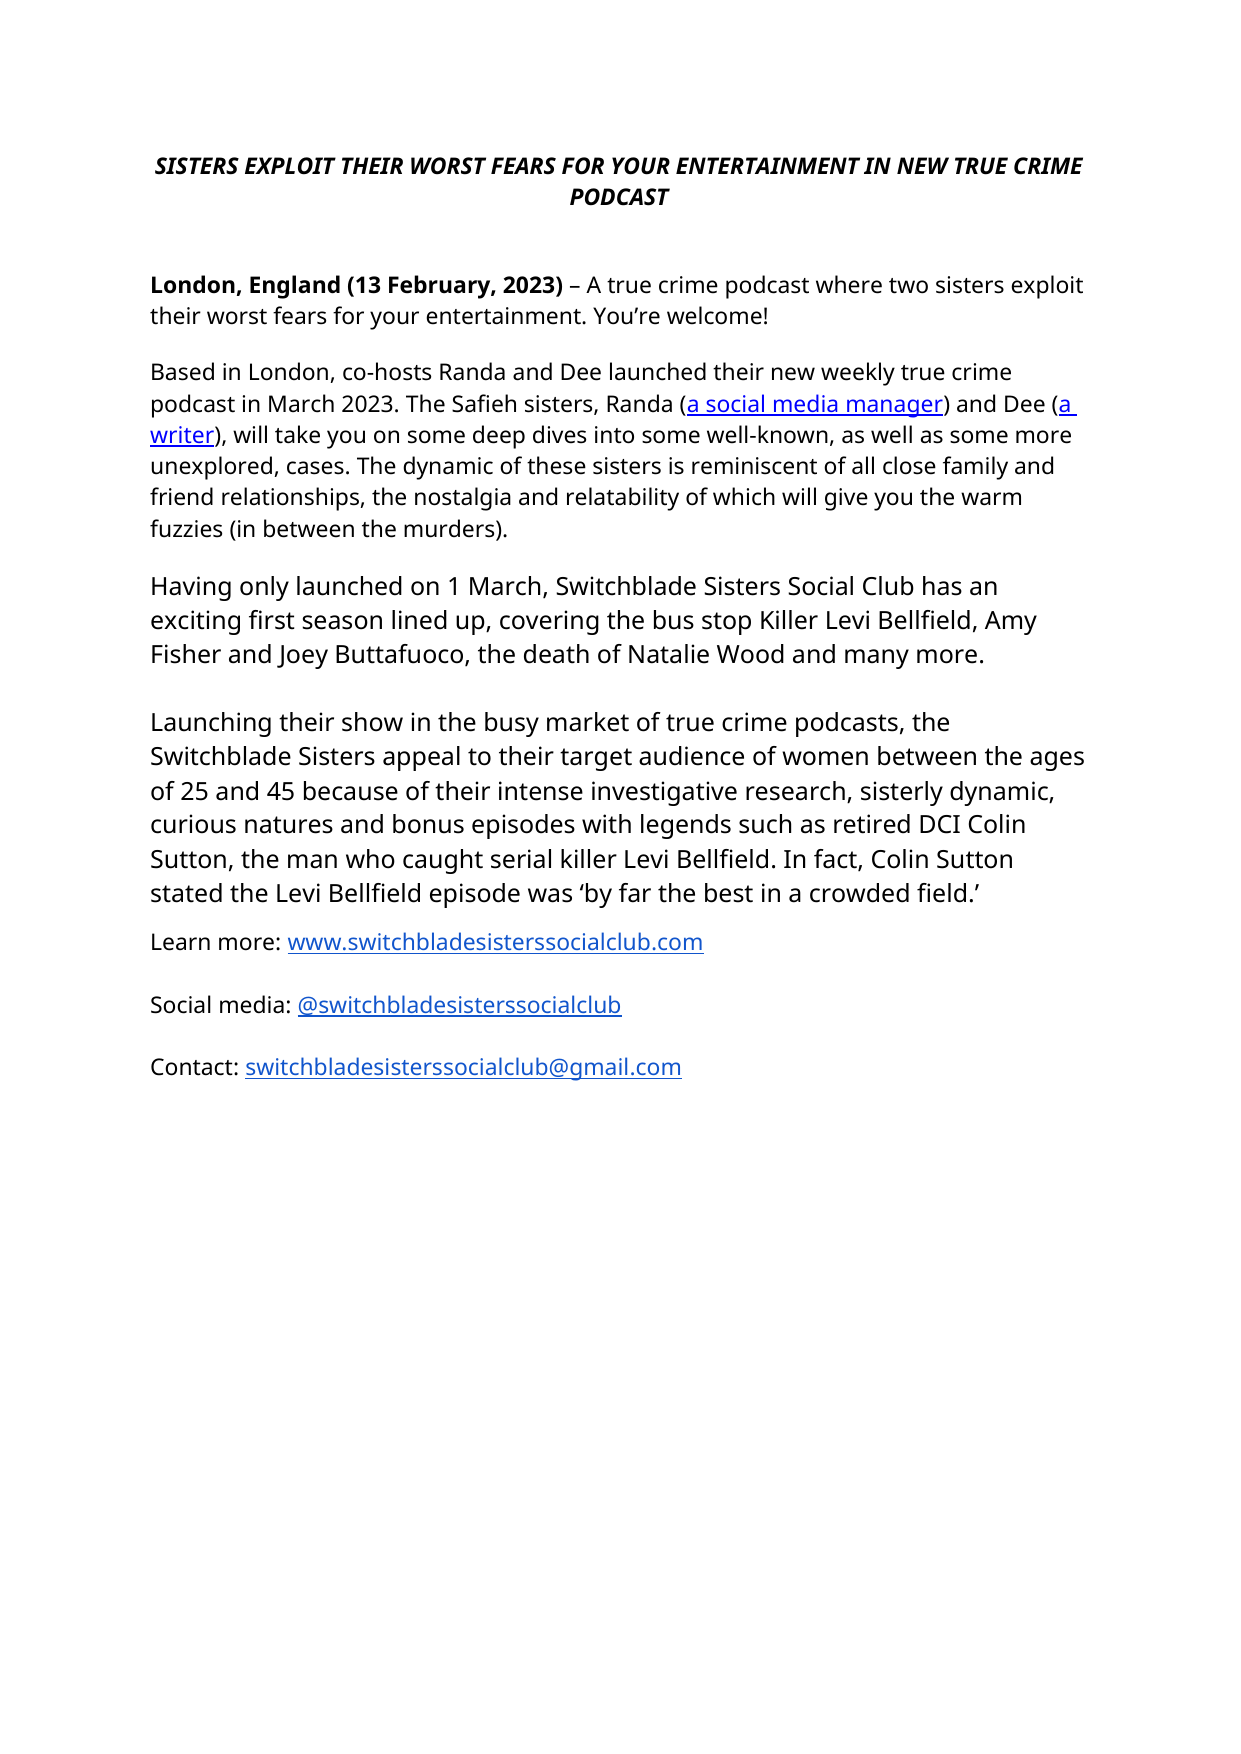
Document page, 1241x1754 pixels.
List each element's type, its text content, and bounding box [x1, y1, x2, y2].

text Learn more: www.switchbladesisterssocialclub.com [150, 926, 1090, 957]
text Contact: switchbladesisterssocialclub@gmail.com [150, 1051, 1090, 1082]
text London, England (13 February, 2023) – A true crime podcast where two sisters exploit their worst fears for your entertainment. You’re welcome! [150, 269, 1090, 331]
text Having only launched on 1 March, Switchblade Sisters Social Club has an exciting first season lined up, covering the bus stop Killer Levi Bellfield, Amy Fisher and Joey Buttafuoco, the death of Natalie Wood and many more. [150, 569, 1090, 671]
text Launching their show in the busy market of true crime podcasts, the Switchblade Sisters appeal to their target audience of women between the ages of 25 and 45 because of their intense investigative research, sisterly dynamic, curious natures and bonus episodes with legends such as retired DCI Colin Sutton, the man who caught serial killer Levi Bellfield. In fact, Colin Sutton stated the Levi Bellfield episode was ‘by far the best in a crowded field.’ [150, 705, 1090, 909]
text Social media: @switchbladesisterssocialclub [150, 988, 1090, 1020]
text Based in London, co-hosts Randa and Dee launched their new weekly true crime podcast in March 2023. The Safieh sisters, Randa (a social media manager) and Dee (a writer), will take you on some deep dives into some well-known, as well as some more unexplored, cases. The dynamic of these sisters is reminiscent of all close family and friend relationships, the nostalgia and relatability of which will give you the warm fuzzies (in between the murders). [150, 356, 1090, 544]
text SISTERS EXPLOIT THEIR WORST FEARS FOR YOUR ENTERTAINMENT IN NEW TRUE CRIME PODCAST [150, 150, 1090, 212]
